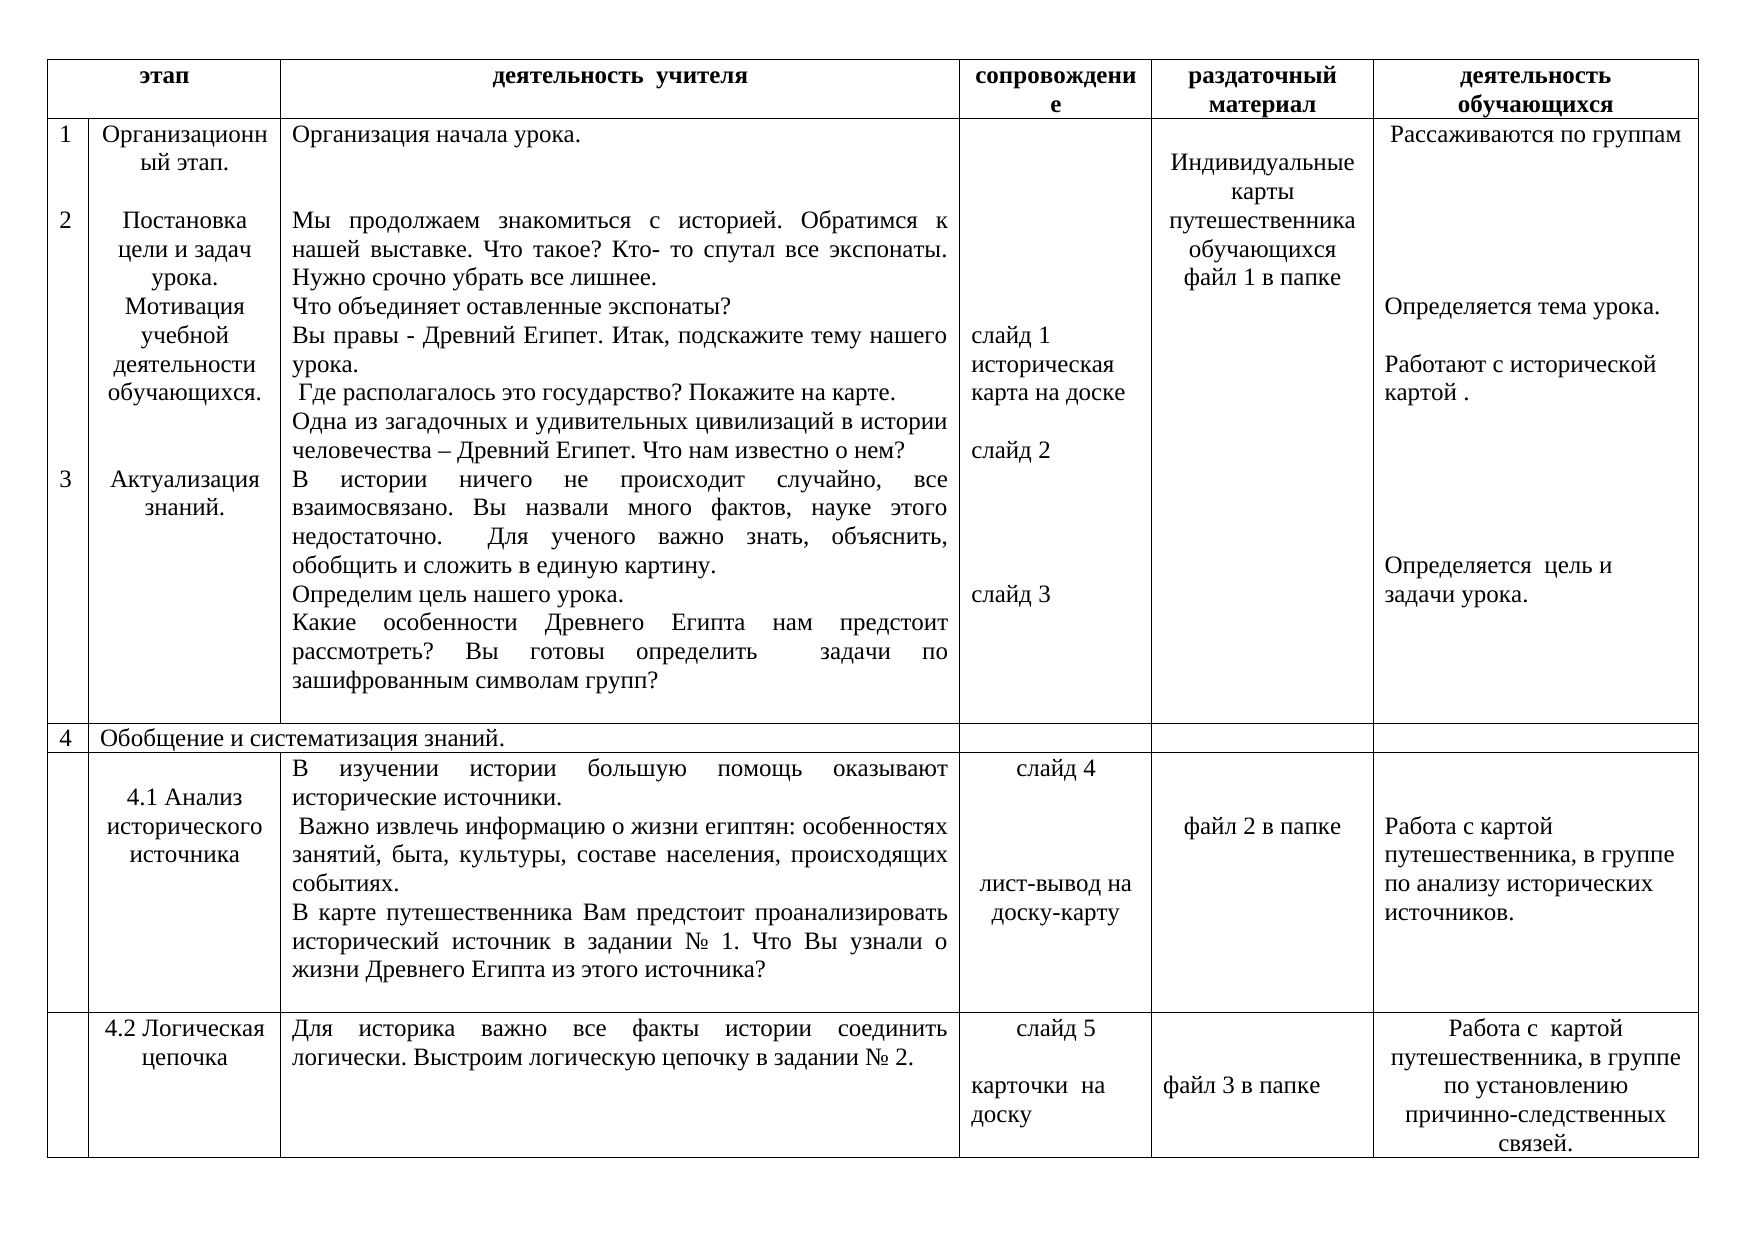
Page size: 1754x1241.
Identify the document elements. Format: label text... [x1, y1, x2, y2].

table_cell [1152, 724, 1373, 752]
table_cell слайд 5 карточки на доску [960, 1013, 1151, 1157]
table_cell Организационный этап. Постановка цели и задач урока. Мотивация учебной деятельности обучающихся. Актуализация знаний. [89, 119, 280, 722]
table_cell [48, 1013, 88, 1157]
table_header деятельность учителя [281, 60, 959, 118]
table_cell [1374, 724, 1698, 752]
table_cell 1 2 3 [48, 119, 88, 722]
table_cell Организация начала урока. Мы продолжаем знакомиться с историей. Обратимся к нашей выставке. Что такое? Кто- то спутал все экспонаты. Нужно срочно убрать все лишнее. Что объединяет оставленные экспонаты? Вы правы - Древний Египет. Итак, подскажите тему нашего урока. Где располагалось это государство? Покажите на карте. Одна из загадочных и удивительных цивилизаций в истории человечества – Древний Египет. Что нам известно о нем? В истории ничего не происходит случайно, все взаимосвязано. Вы назвали много фактов, науке этого недостаточно. Для ученого важно знать, объяснить, обобщить и сложить в единую картину. Определим цель нашего урока. Какие особенности Древнего Египта нам предстоит рассмотреть? Вы готовы определить задачи по зашифрованным символам групп? [281, 119, 959, 722]
table_cell файл 2 в папке [1152, 753, 1373, 1012]
table_header деятельность обучающихся [1374, 60, 1698, 118]
table_cell файл 3 в папке [1152, 1013, 1373, 1157]
table_cell [960, 724, 1151, 752]
table_cell [48, 753, 88, 1012]
table_cell Работа с картой путешественника, в группе по анализу исторических источников. [1374, 753, 1698, 1012]
table_cell Обобщение и систематизация знаний. [89, 724, 959, 752]
table_header раздаточный материал [1152, 60, 1373, 118]
table_cell Рассаживаются по группам Определяется тема урока. Работают с исторической картой . Определяется цель и задачи урока. [1374, 119, 1698, 722]
table_cell 4.1 Анализ исторического источника [89, 753, 280, 1012]
table_cell слайд 1 историческая карта на доске слайд 2 слайд 3 [960, 119, 1151, 722]
table_cell 4 [48, 724, 88, 752]
table_header сопровождение [960, 60, 1151, 118]
table_cell В изучении истории большую помощь оказывают исторические источники. Важно извлечь информацию о жизни египтян: особенностях занятий, быта, культуры, составе населения, происходящих событиях. В карте путешественника Вам предстоит проанализировать исторический источник в задании № 1. Что Вы узнали о жизни Древнего Египта из этого источника? [281, 753, 959, 1012]
table_cell 4.2 Логическая цепочка [89, 1013, 280, 1157]
table_header этап [48, 60, 280, 118]
table_cell Индивидуальные карты путешественника обучающихся файл 1 в папке [1152, 119, 1373, 722]
table_cell Для историка важно все факты истории соединить логически. Выстроим логическую цепочку в задании № 2. [281, 1013, 959, 1157]
table_cell слайд 4 лист-вывод на доску-карту [960, 753, 1151, 1012]
table_cell Работа с картой путешественника, в группе по установлению причинно-следственных связей. [1374, 1013, 1698, 1157]
